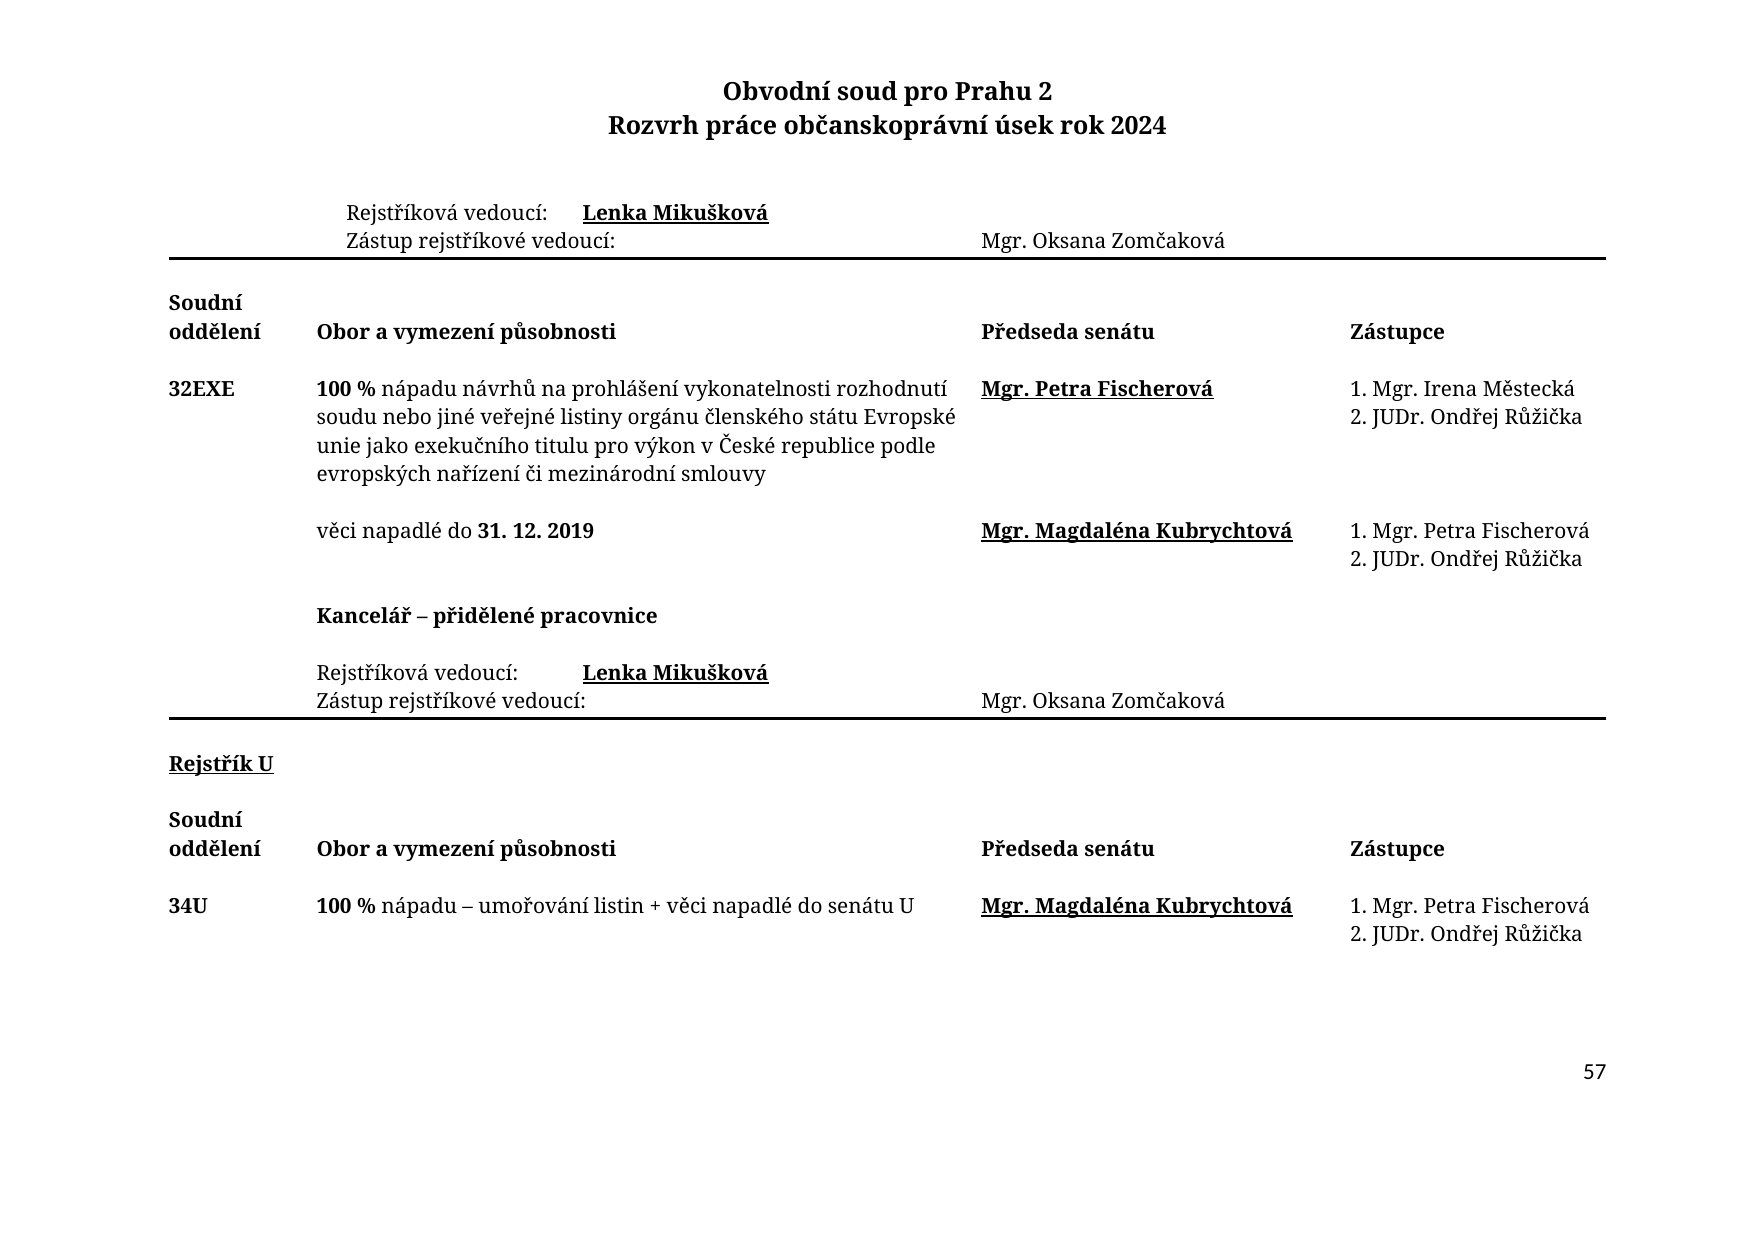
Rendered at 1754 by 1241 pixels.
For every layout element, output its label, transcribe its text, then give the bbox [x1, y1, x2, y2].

text Soudní [169, 806, 1606, 834]
text Soudní [169, 288, 1606, 317]
text soudu nebo jiné veřejné listiny orgánu členského státu Evropské 2. JUDr. Ondřej Růžička [169, 402, 1606, 431]
text 34U 100 % nápadu – umořování listin + věci napadlé do senátu U Mgr. Magdaléna Kubrychtová 1. Mgr. Petra Fischerová [169, 891, 1606, 919]
text Zástup rejstříkové vedoucí: Mgr. Oksana Zomčaková [169, 226, 1606, 257]
text oddělení Obor a vymezení působnosti Předseda senátu Zástupce [169, 834, 1606, 862]
text evropských nařízení či mezinárodní smlouvy [169, 459, 1606, 488]
text Rejstříková vedoucí: Lenka Mikušková [169, 198, 1606, 226]
text Rejstříková vedoucí: Lenka Mikušková [169, 658, 1606, 687]
text Rejstřík U [169, 749, 1606, 777]
text Kancelář – přidělené pracovnice [169, 601, 1606, 630]
text 32EXE 100 % nápadu návrhů na prohlášení vykonatelnosti rozhodnutí Mgr. Petra Fischerová 1. Mgr. Irena Městecká [169, 374, 1606, 402]
text 2. JUDr. Ondřej Růžička [169, 544, 1606, 573]
text 2. JUDr. Ondřej Růžička [169, 919, 1606, 948]
text unie jako exekučního titulu pro výkon v České republice podle [169, 431, 1606, 459]
text Zástup rejstříkové vedoucí: Mgr. Oksana Zomčaková [169, 687, 1606, 717]
text oddělení Obor a vymezení působnosti Předseda senátu Zástupce [169, 317, 1606, 345]
text věci napadlé do 31. 12. 2019 Mgr. Magdaléna Kubrychtová 1. Mgr. Petra Fischerová [169, 516, 1606, 544]
